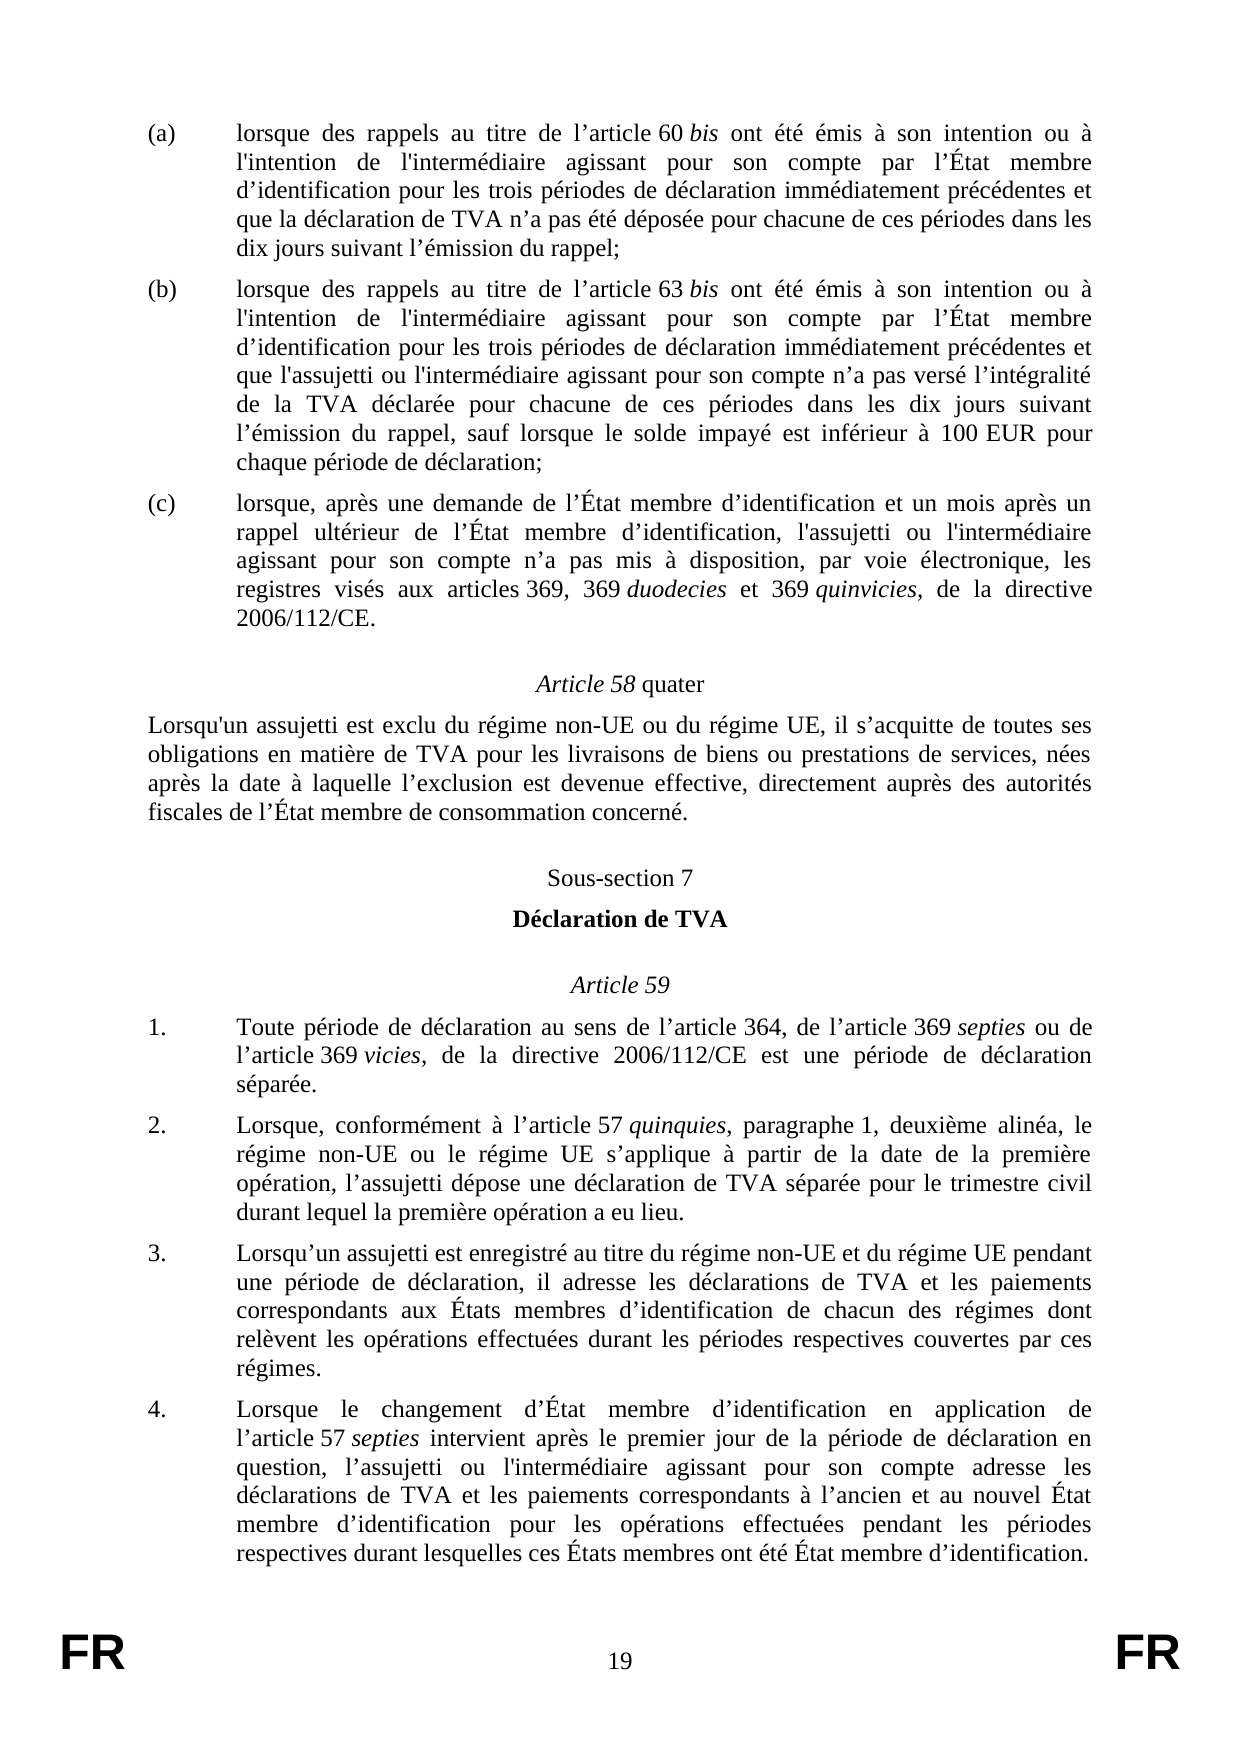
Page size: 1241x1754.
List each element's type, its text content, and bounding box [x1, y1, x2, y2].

text Sous-section 7 [148, 863, 1093, 892]
text 3. Lorsqu’un assujetti est enregistré au titre du régime non-UE et du régime UE pendant une période de déclaration, il adresse les déclarations de TVA et les paiements correspondants aux États membres d’identification de chacun des régimes dont relèvent les opérations effectuées durant les périodes respectives couvertes par ces régimes. [148, 1238, 1093, 1382]
text 2. Lorsque, conformément à l’article 57 quinquies, paragraphe 1, deuxième alinéa, le régime non-UE ou le régime UE s’applique à partir de la date de la première opération, l’assujetti dépose une déclaration de TVA séparée pour le trimestre civil durant lequel la première opération a eu lieu. [148, 1111, 1093, 1226]
text Déclaration de TVA [148, 904, 1093, 933]
text Lorsqu'un assujetti est exclu du régime non-UE ou du régime UE, il s’acquitte de toutes ses obligations en matière de TVA pour les livraisons de biens ou prestations de services, nées après la date à laquelle l’exclusion est devenue effective, directement auprès des autorités fiscales de l’État membre de consommation concerné. [148, 711, 1093, 826]
text 1. Toute période de déclaration au sens de l’article 364, de l’article 369 septies ou de l’article 369 vicies, de la directive 2006/112/CE est une période de déclaration séparée. [148, 1012, 1093, 1098]
text Article 59 [148, 971, 1093, 999]
text Article 58 quater [148, 669, 1093, 698]
list lorsque des rappels au titre de l’article 60 bis ont été émis à son intention ou à l'intention de l'intermédiaire agissant pour son compte par l’État membre d’identification pour les trois périodes de déclaration immédiatement précédentes et que la déclaration de TVA n’a pas été déposée pour chacune de ces périodes dans les dix jours suivant l’émission du rappel; [148, 118, 1093, 262]
text 4. Lorsque le changement d’État membre d’identification en application de l’article 57 septies intervient après le premier jour de la période de déclaration en question, l’assujetti ou l'intermédiaire agissant pour son compte adresse les déclarations de TVA et les paiements correspondants à l’ancien et au nouvel État membre d’identification pour les opérations effectuées pendant les périodes respectives durant lesquelles ces États membres ont été État membre d’identification. [148, 1394, 1093, 1567]
text lorsque des rappels au titre de l’article 63 bis ont été émis à son intention ou à l'intention de l'intermédiaire agissant pour son compte par l’État membre d’identification pour les trois périodes de déclaration immédiatement précédentes et que l'assujetti ou l'intermédiaire agissant pour son compte n’a pas versé l’intégralité de la TVA déclarée pour chacune de ces périodes dans les dix jours suivant l’émission du rappel, sauf lorsque le solde impayé est inférieur à 100 EUR pour chaque période de déclaration; [148, 274, 1093, 476]
text lorsque, après une demande de l’État membre d’identification et un mois après un rappel ultérieur de l’État membre d’identification, l'assujetti ou l'intermédiaire agissant pour son compte n’a pas mis à disposition, par voie électronique, les registres visés aux articles 369, 369 duodecies et 369 quinvicies, de la directive 2006/112/CE. [148, 488, 1093, 632]
